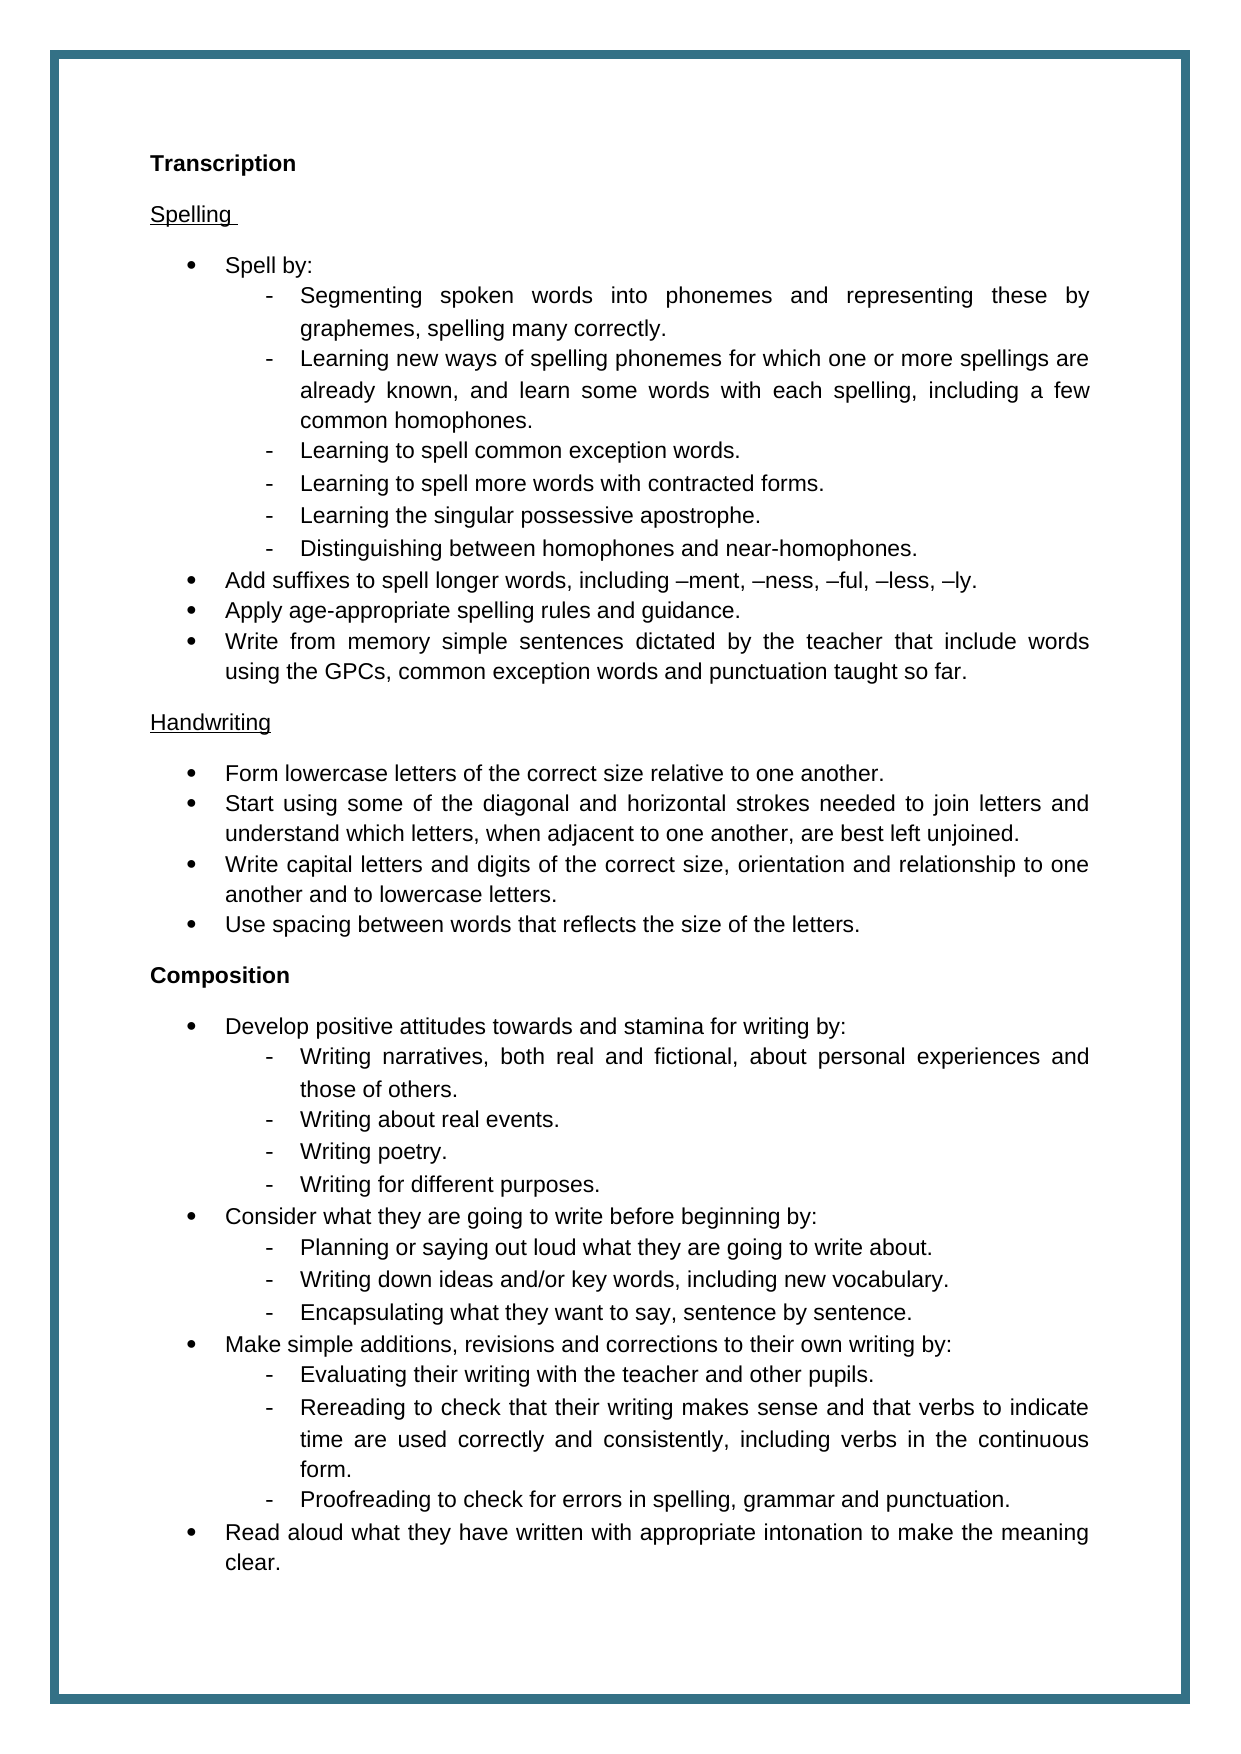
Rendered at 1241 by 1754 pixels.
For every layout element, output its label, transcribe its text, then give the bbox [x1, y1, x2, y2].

list Spell by: [187, 252, 1090, 278]
list Encapsulating what they want to say, sentence by sentence. [262, 1298, 1090, 1327]
list Rereading to check that their writing makes sense and that verbs to indicate time are used correctly and consistently, including verbs in the continuous form. [262, 1394, 1090, 1482]
list Learning to spell common exception words. [262, 437, 1090, 466]
list Segmenting spoken words into phonemes and representing these by graphemes, spelling many correctly. [262, 282, 1090, 341]
list Consider what they are going to write before beginning by: [187, 1203, 1090, 1229]
list Use spacing between words that reflects the size of the letters. [187, 911, 1090, 937]
list Learning to spell more words with contracted forms. [262, 470, 1090, 498]
list Write capital letters and digits of the correct size, orientation and relationship to one another and to lowercase letters. [187, 851, 1090, 907]
list Develop positive attitudes towards and stamina for writing by: [187, 1013, 1090, 1039]
list Writing narratives, both real and fictional, about personal experiences and those of others. [262, 1043, 1090, 1102]
text Handwriting [150, 709, 1090, 735]
text Composition [150, 962, 1090, 988]
list Apply age-appropriate spelling rules and guidance. [187, 597, 1090, 624]
list Write from memory simple sentences dictated by the teacher that include words using the GPCs, common exception words and punctuation taught so far. [187, 628, 1090, 684]
list Writing about real events. [262, 1106, 1090, 1134]
list Evaluating their writing with the teacher and other pupils. [262, 1361, 1090, 1389]
text Transcription [150, 150, 1090, 176]
list Read aloud what they have written with appropriate intonation to make the meaning clear. [187, 1519, 1090, 1575]
list Form lowercase letters of the correct size relative to one another. [187, 760, 1090, 786]
list Writing down ideas and/or key words, including new vocabulary. [262, 1266, 1090, 1294]
list Distinguishing between homophones and near-homophones. [262, 535, 1090, 563]
text Spelling [150, 201, 1090, 227]
list Add suffixes to spell longer words, including –ment, –ness, –ful, –less, –ly. [187, 567, 1090, 594]
list Writing for different purposes. [262, 1171, 1090, 1199]
list Writing poetry. [262, 1138, 1090, 1167]
list Start using some of the diagonal and horizontal strokes needed to join letters and understand which letters, when adjacent to one another, are best left unjoined. [187, 790, 1090, 847]
list Learning the singular possessive apostrophe. [262, 502, 1090, 531]
list Make simple additions, revisions and corrections to their own writing by: [187, 1331, 1090, 1357]
list Planning or saying out loud what they are going to write about. [262, 1233, 1090, 1262]
list Proofreading to check for errors in spelling, grammar and punctuation. [262, 1486, 1090, 1514]
list Learning new ways of spelling phonemes for which one or more spellings are already known, and learn some words with each spelling, including a few common homophones. [262, 345, 1090, 433]
